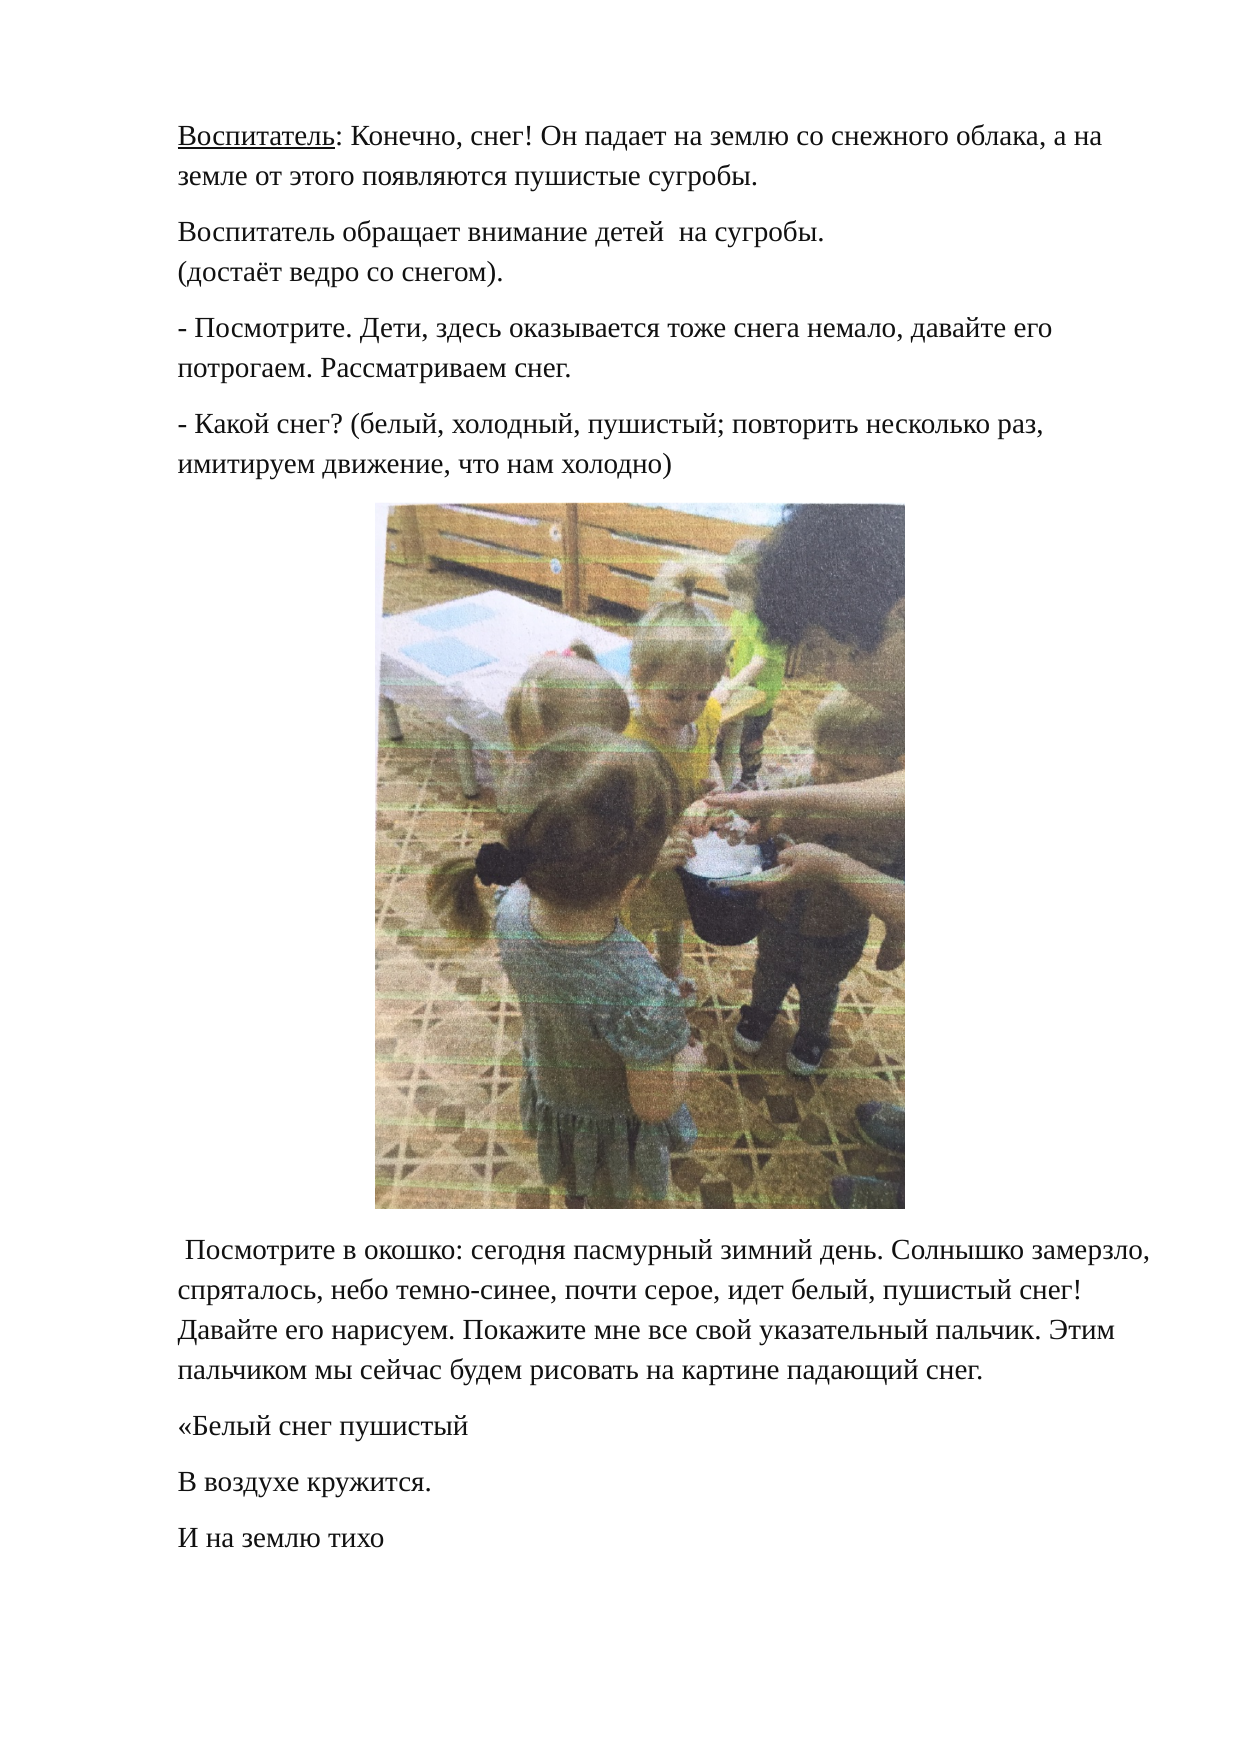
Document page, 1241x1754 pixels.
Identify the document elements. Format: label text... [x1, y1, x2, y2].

text И на землю тихо [177, 1520, 1152, 1553]
text Воспитатель: Конечно, снег! Он падает на землю со снежного облака, а на земле от этого появляются пушистые сугробы. [177, 118, 1152, 192]
text Воспитатель обращает внимание детей на сугробы. (достаёт ведро со снегом). [177, 214, 1152, 288]
picture [375, 503, 905, 1208]
text В воздухе кружится. [177, 1464, 1152, 1498]
text - Посмотрите. Дети, здесь оказывается тоже снега немало, давайте его потрогаем. Рассматриваем снег. [177, 310, 1152, 384]
text «Белый снег пушистый [177, 1408, 1152, 1442]
text - Какой снег? (белый, холодный, пушистый; повторить несколько раз, имитируем движение, что нам холодно) [177, 406, 1152, 480]
text Посмотрите в окошко: сегодня пасмурный зимний день. Солнышко замерзло, спряталось, небо темно-синее, почти серое, идет белый, пушистый снег! Давайте его нарисуем. Покажите мне все свой указательный пальчик. Этим пальчиком мы сейчас будем рисовать на картине падающий снег. [177, 1232, 1152, 1386]
